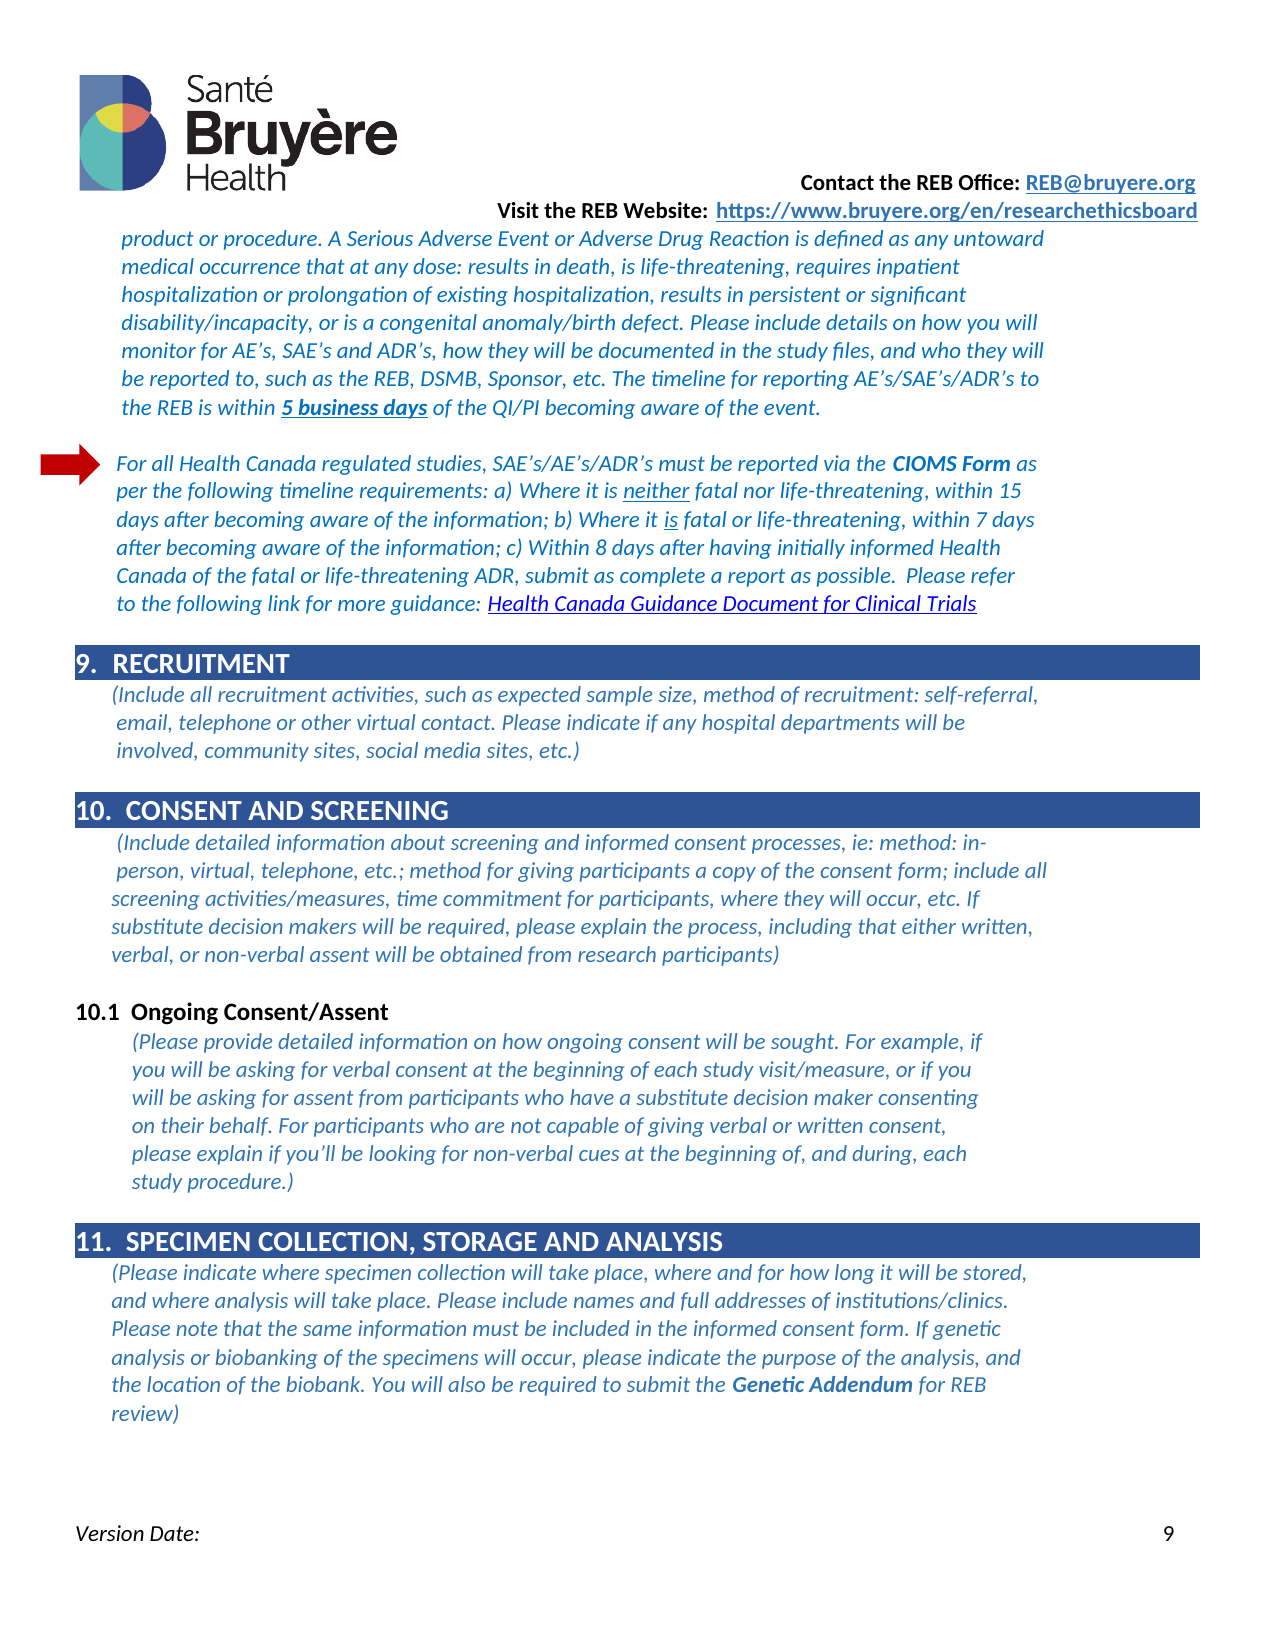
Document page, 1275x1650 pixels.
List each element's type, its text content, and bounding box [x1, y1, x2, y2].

text you will be asking for verbal consent at the beginning of each study visit/measure, or if you [75, 1055, 1200, 1083]
text analysis or biobanking of the specimens will occur, please indicate the purpose of the analysis, and [75, 1343, 1200, 1371]
text days after becoming aware of the information; b) Where it is fatal or life-threatening, within 7 days [75, 505, 1200, 533]
text medical occurrence that at any dose: results in death, is life-threatening, requires inpatient [75, 252, 1200, 281]
text substitute decision makers will be required, please explain the process, including that either written, [75, 912, 1200, 940]
list SPECIMEN COLLECTION, STORAGE AND ANALYSIS [75, 1223, 1200, 1258]
text 10.1 Ongoing Consent/Assent [75, 996, 1200, 1027]
list RECRUITMENT [75, 645, 1200, 680]
text and where analysis will take place. Please include names and full addresses of institutions/clinics. [75, 1287, 1200, 1314]
text (Include all recruitment activities, such as expected sample size, method of recruitment: self-referral, [75, 680, 1200, 708]
text after becoming aware of the information; c) Within 8 days after having initially informed Health [75, 533, 1200, 561]
text be reported to, such as the REB, DSMB, Sponsor, etc. The timeline for reporting AE’s/SAE’s/ADR’s to [75, 364, 1200, 393]
text For all Health Canada regulated studies, SAE’s/AE’s/ADR’s must be reported via the CIOMS Form as [86, 449, 1200, 477]
text monitor for AE’s, SAE’s and ADR’s, how they will be documented in the study files, and who they will [75, 337, 1200, 364]
text person, virtual, telephone, etc.; method for giving participants a copy of the consent form; include all [75, 856, 1200, 884]
text email, telephone or other virtual contact. Please indicate if any hospital departments will be [75, 708, 1200, 736]
text disability/incapacity, or is a congenital anomaly/birth defect. Please include details on how you will [75, 308, 1200, 337]
text (Include detailed information about screening and informed consent processes, ie: method: in- [75, 828, 1200, 856]
text Canada of the fatal or life-threatening ADR, submit as complete a report as possible. Please refer [75, 561, 1200, 589]
text (Please indicate where specimen collection will take place, where and for how long it will be stored, [75, 1258, 1200, 1287]
text product or procedure. A Serious Adverse Event or Adverse Drug Reaction is defined as any untoward [75, 224, 1200, 252]
text involved, community sites, social media sites, etc.) [75, 736, 1200, 764]
text please explain if you’ll be looking for non-verbal cues at the beginning of, and during, each [75, 1139, 1200, 1167]
text (Please provide detailed information on how ongoing consent will be sought. For example, if [75, 1027, 1200, 1055]
picture [79, 75, 397, 191]
text hospitalization or prolongation of existing hospitalization, results in persistent or significant [75, 281, 1200, 308]
text the REB is within 5 business days of the QI/PI becoming aware of the event. [75, 393, 1200, 421]
text the location of the biobank. You will also be required to submit the Genetic Addendum for REB [75, 1371, 1200, 1399]
text screening activities/measures, time commitment for participants, where they will occur, etc. If [75, 884, 1200, 912]
text study procedure.) [75, 1167, 1200, 1195]
text Please note that the same information must be included in the informed consent form. If genetic [75, 1314, 1200, 1343]
list CONSENT AND SCREENING [75, 792, 1200, 828]
text to the following link for more guidance: Health Canada Guidance Document for Clinical Trials [75, 589, 1200, 617]
text verbal, or non-verbal assent will be obtained from research participants) [75, 940, 1200, 968]
text per the following timeline requirements: a) Where it is neither fatal nor life-threatening, within 15 [75, 477, 1200, 505]
text review) [75, 1399, 1200, 1427]
text on their behalf. For participants who are not capable of giving verbal or written consent, [75, 1111, 1200, 1139]
text will be asking for assent from participants who have a substitute decision maker consenting [75, 1083, 1200, 1111]
